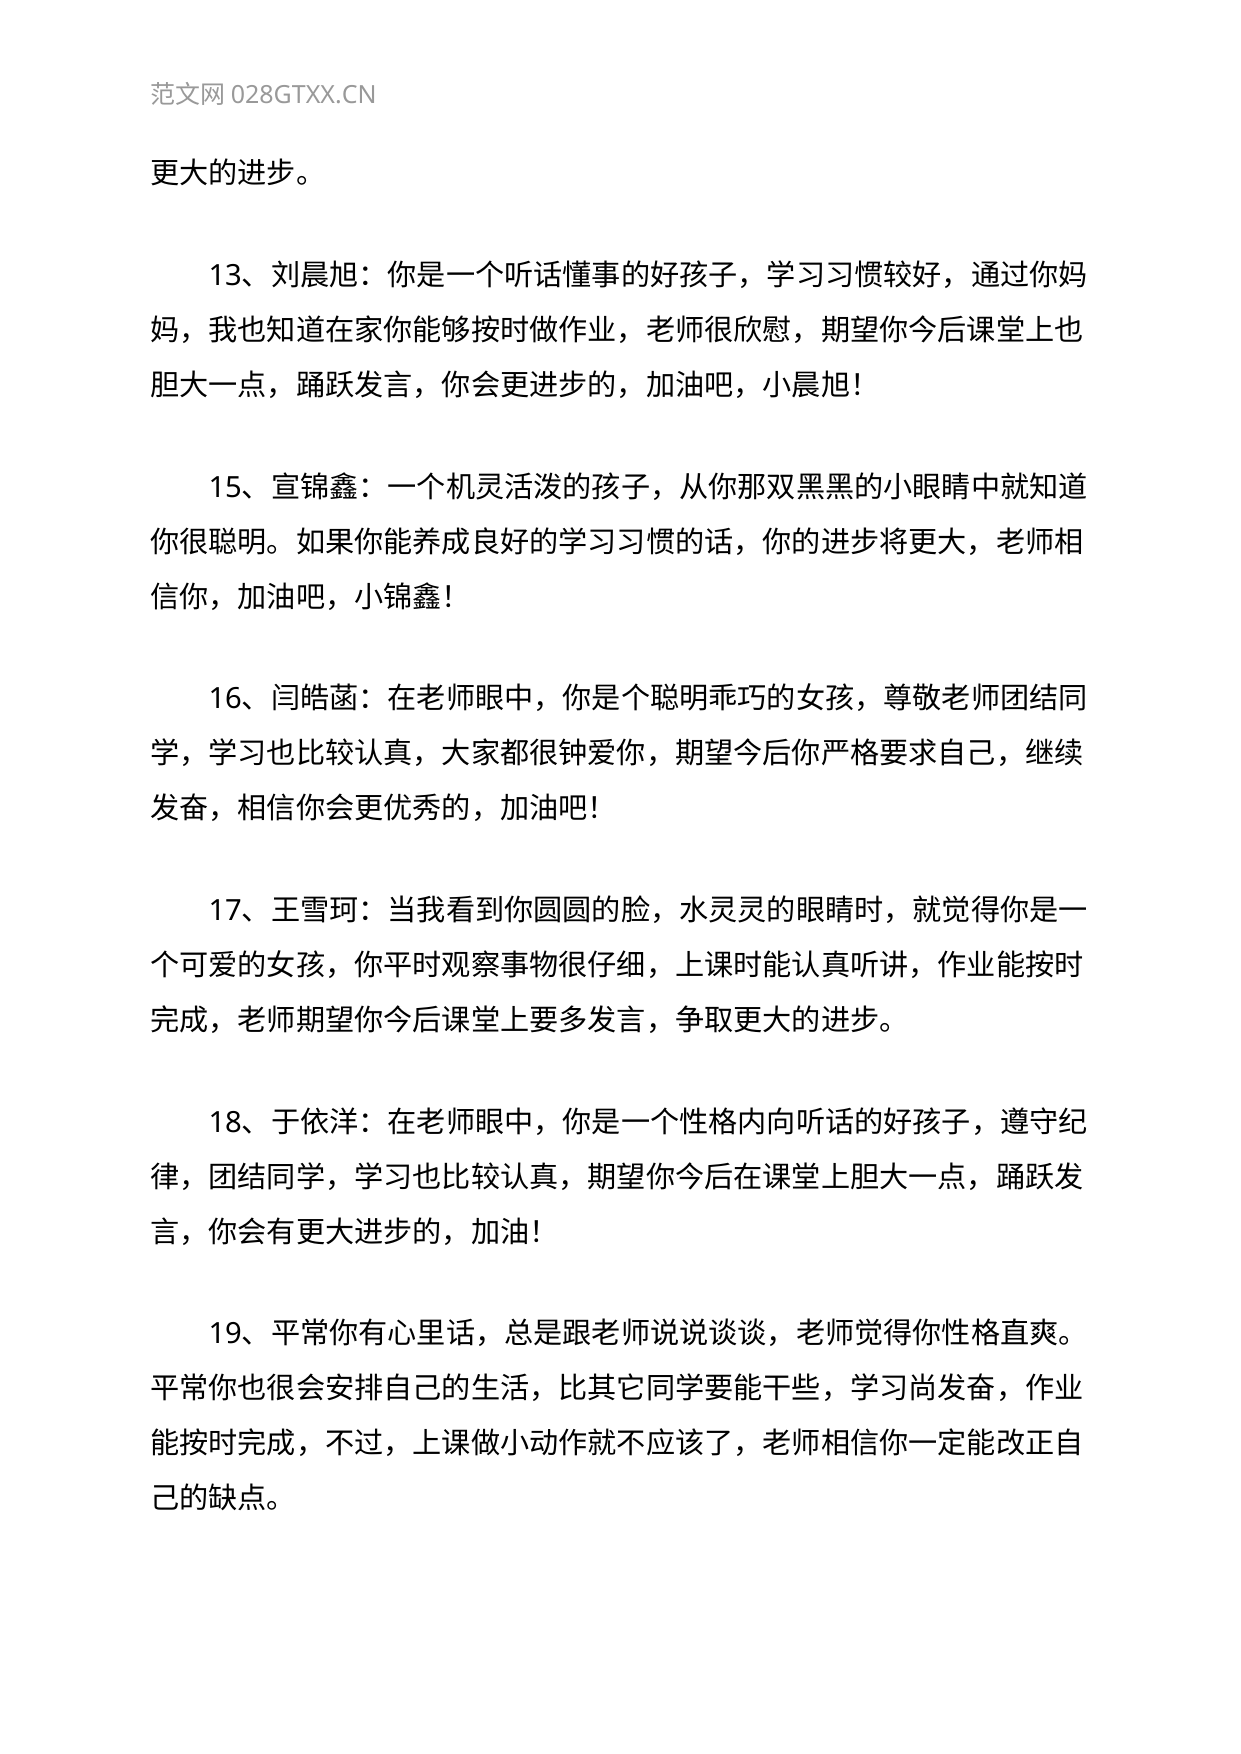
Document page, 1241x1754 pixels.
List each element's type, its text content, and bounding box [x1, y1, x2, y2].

text 13、刘晨旭：你是一个听话懂事的好孩子，学习习惯较好，通过你妈妈，我也知道在家你能够按时做作业，老师很欣慰，期望你今后课堂上也胆大一点，踊跃发言，你会更进步的，加油吧，小晨旭！ [150, 252, 1090, 404]
text 15、宣锦鑫：一个机灵活泼的孩子，从你那双黑黑的小眼睛中就知道你很聪明。如果你能养成良好的学习习惯的话，你的进步将更大，老师相信你，加油吧，小锦鑫！ [150, 463, 1090, 616]
text 18、于依洋：在老师眼中，你是一个性格内向听话的好孩子，遵守纪律，团结同学，学习也比较认真，期望你今后在课堂上胆大一点，踊跃发言，你会有更大进步的，加油！ [150, 1098, 1090, 1251]
text 17、王雪珂：当我看到你圆圆的脸，水灵灵的眼睛时，就觉得你是一个可爱的女孩，你平时观察事物很仔细，上课时能认真听讲，作业能按时完成，老师期望你今后课堂上要多发言，争取更大的进步。 [150, 887, 1090, 1039]
text 19、平常你有心里话，总是跟老师说说谈谈，老师觉得你性格直爽。平常你也很会安排自己的生活，比其它同学要能干些，学习尚发奋，作业能按时完成，不过，上课做小动作就不应该了，老师相信你一定能改正自己的缺点。 [150, 1310, 1090, 1517]
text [150, 150, 1090, 192]
text 16、闫皓菡：在老师眼中，你是个聪明乖巧的女孩，尊敬老师团结同学，学习也比较认真，大家都很钟爱你，期望今后你严格要求自己，继续发奋，相信你会更优秀的，加油吧！ [150, 675, 1090, 827]
